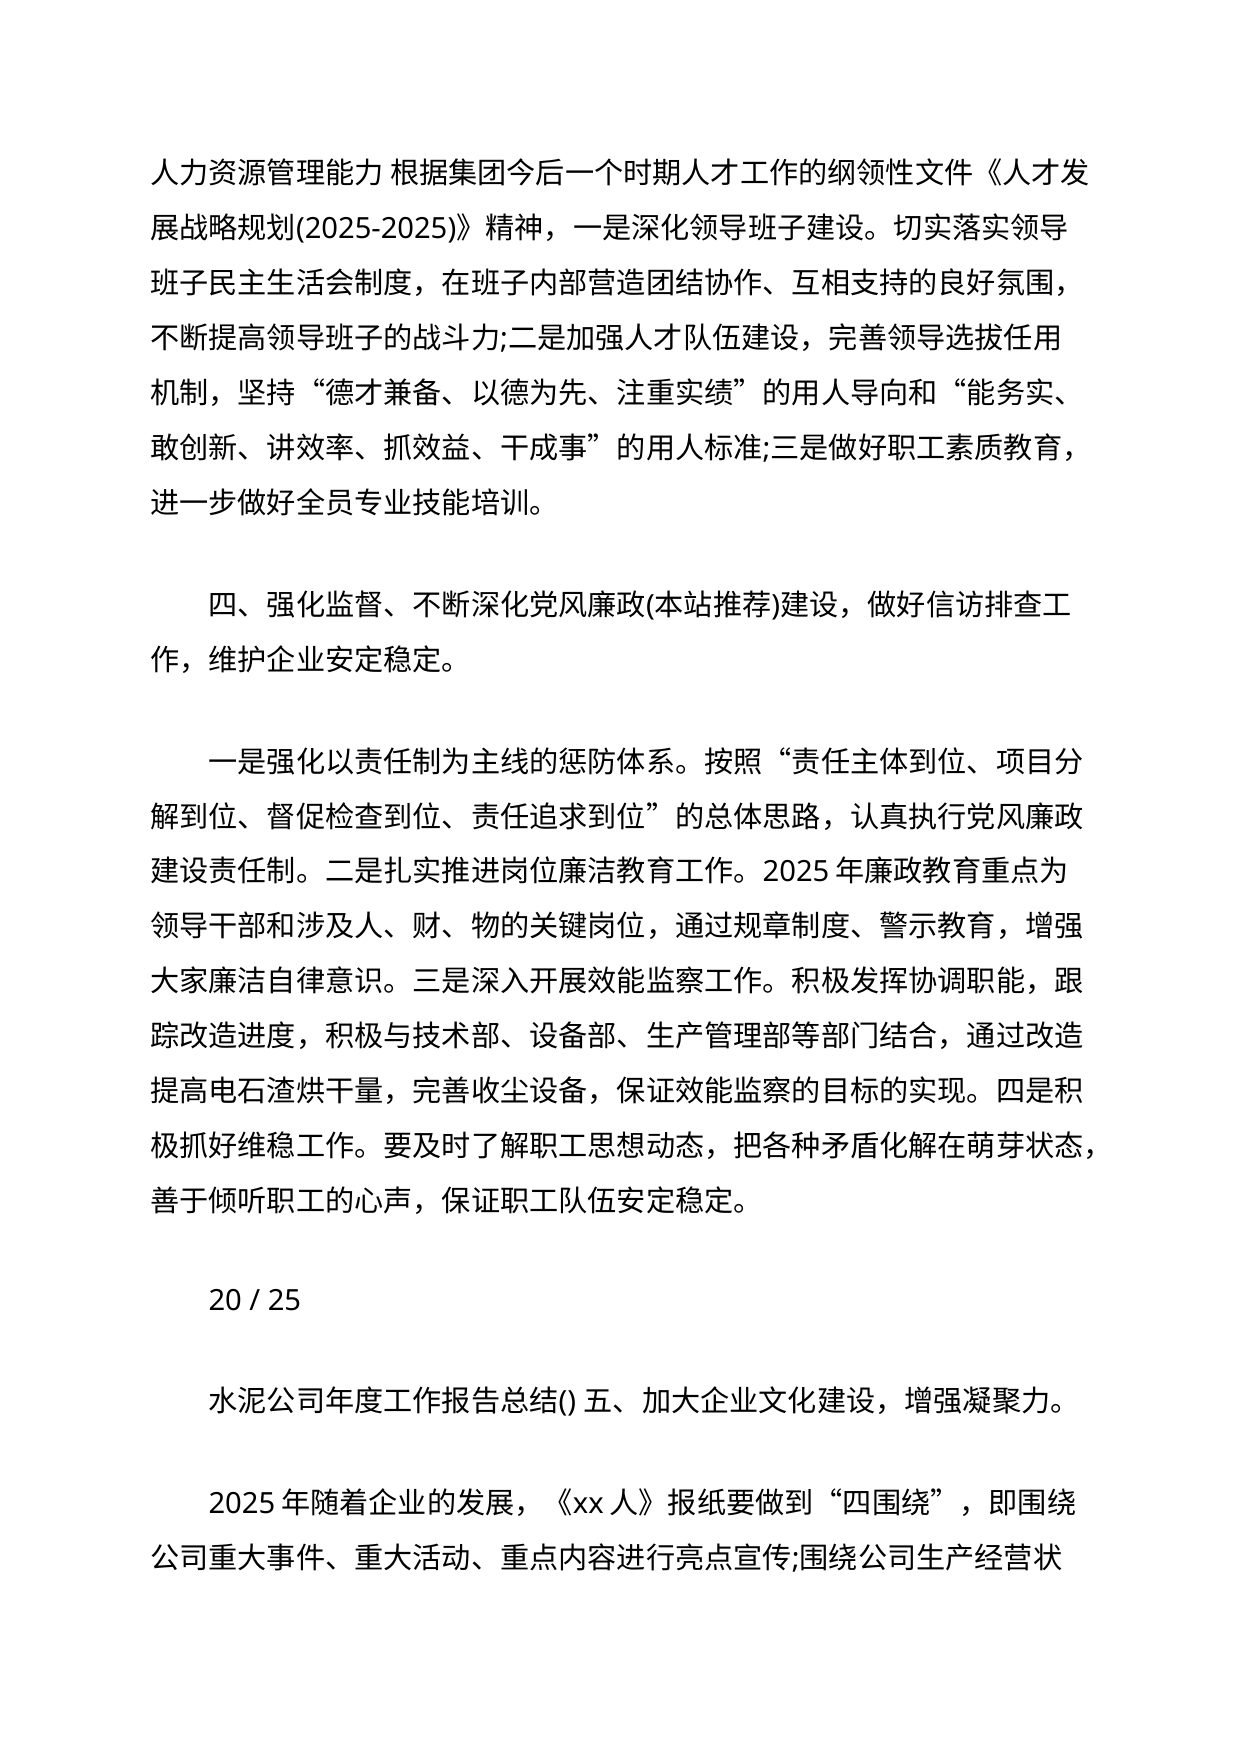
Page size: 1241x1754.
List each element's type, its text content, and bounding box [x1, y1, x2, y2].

text 一是强化以责任制为主线的惩防体系。按照“责任主体到位、项目分解到位、督促检查到位、责任追求到位”的总体思路，认真执行党风廉政建设责任制。二是扎实推进岗位廉洁教育工作。2025年廉政教育重点为领导干部和涉及人、财、物的关键岗位，通过规章制度、警示教育，增强大家廉洁自律意识。三是深入开展效能监察工作。积极发挥协调职能，跟踪改造进度，积极与技术部、设备部、生产管理部等部门结合，通过改造提高电石渣烘干量，完善收尘设备，保证效能监察的目标的实现。四是积极抓好维稳工作。要及时了解职工思想动态，把各种矛盾化解在萌芽状态，善于倾听职工的心声，保证职工队伍安定稳定。 [150, 738, 1090, 1220]
text 水泥公司年度工作报告总结() 五、加大企业文化建设，增强凝聚力。 [150, 1378, 1090, 1420]
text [150, 1480, 1090, 1577]
text 20 / 25 [150, 1279, 1090, 1319]
text 四、强化监督、不断深化党风廉政(本站推荐)建设，做好信访排查工作，维护企业安定稳定。 [150, 581, 1090, 679]
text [150, 150, 1090, 522]
